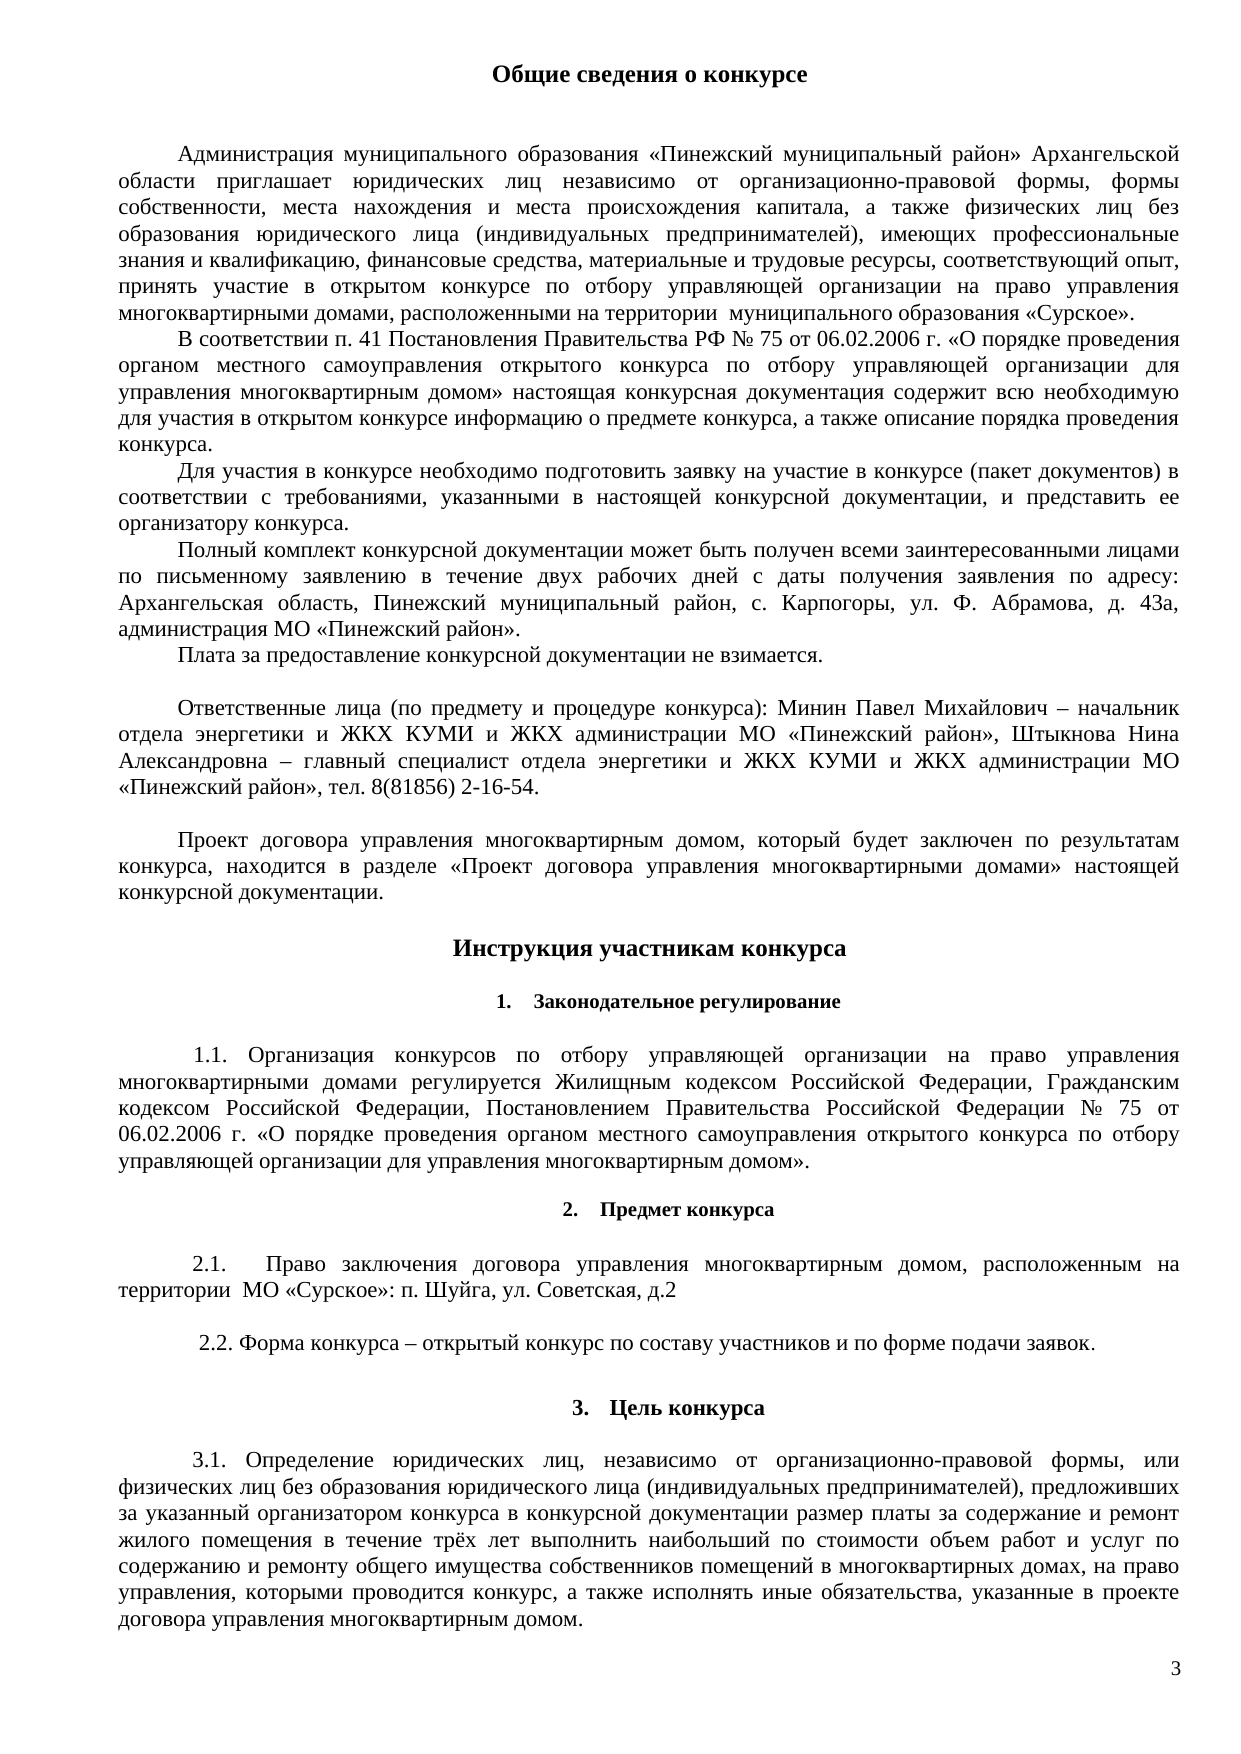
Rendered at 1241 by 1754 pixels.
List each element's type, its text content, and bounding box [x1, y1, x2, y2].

subtitle Инструкция участникам конкурса [118, 933, 1181, 962]
text Плата за предоставление конкурсной документации не взимается. [118, 641, 1181, 668]
text В соответствии п. 41 Постановления Правительства РФ № 75 от 06.02.2006 г. «О порядке проведения органом местного самоуправления открытого конкурса по отбору управляющей организации для управления многоквартирным домом» настоящая конкурсная документация содержит всю необходимую для участия в открытом конкурсе информацию о предмете конкурса, а также описание порядка проведения конкурса. [118, 325, 1181, 457]
text Проект договора управления многоквартирным домом, который будет заключен по результатам конкурса, находится в разделе «Проект договора управления многоквартирными домами» настоящей конкурсной документации. [118, 826, 1181, 905]
text 3.1. Определение юридических лиц, независимо от организационно-правовой формы, или физических лиц без образования юридического лица (индивидуальных предпринимателей), предложивших за указанный организатором конкурса в конкурсной документации размер платы за содержание и ремонт жилого помещения в течение трёх лет выполнить наибольший по стоимости объем работ и услуг по содержанию и ремонту общего имущества собственников помещений в многоквартирных домах, на право управления, которыми проводится конкурс, а также исполнять иные обязательства, указанные в проекте договора управления многоквартирным домом. [118, 1447, 1181, 1631]
text Ответственные лица (по предмету и процедуре конкурса): Минин Павел Михайлович – начальник отдела энергетики и ЖКХ КУМИ и ЖКХ администрации МО «Пинежский район», Штыкнова Нина Александровна – главный специалист отдела энергетики и ЖКХ КУМИ и ЖКХ администрации МО «Пинежский район», тел. 8(81856) 2-16-54. [118, 694, 1181, 799]
text Администрация муниципального образования «Пинежский муниципальный район» Архангельской области приглашает юридических лиц независимо от организационно-правовой формы, формы собственности, места нахождения и места происхождения капитала, а также физических лиц без образования юридического лица (индивидуальных предпринимателей), имеющих профессиональные знания и квалификацию, финансовые средства, материальные и трудовые ресурсы, соответствующий опыт, принять участие в открытом конкурсе по отбору управляющей организации на право управления многоквартирными домами, расположенными на территории муниципального образования «Сурское». [118, 141, 1181, 325]
subtitle Цель конкурса [156, 1394, 1181, 1420]
text Полный комплект конкурсной документации может быть получен всеми заинтересованными лицами по письменному заявлению в течение двух рабочих дней с даты получения заявления по адресу: Архангельская область, Пинежский муниципальный район, с. Карпогоры, ул. Ф. Абрамова, д. 43а, администрация МО «Пинежский район». [118, 536, 1181, 641]
text Для участия в конкурсе необходимо подготовить заявку на участие в конкурсе (пакет документов) в соответствии с требованиями, указанными в настоящей конкурсной документации, и представить ее организатору конкурса. [118, 457, 1181, 536]
text 2.2. Форма конкурса – открытый конкурс по составу участников и по форме подачи заявок. [193, 1329, 1181, 1356]
subtitle Общие сведения о конкурсе [118, 59, 1181, 88]
subtitle Предмет конкурса [156, 1197, 1181, 1221]
subtitle Законодательное регулирование [156, 989, 1181, 1013]
list Право заключения договора управления многоквартирным домом, расположенным на территории МО «Сурское»: п. Шуйга, ул. Советская, д.2 [118, 1250, 1181, 1303]
text 1.1. Организация конкурсов по отбору управляющей организации на право управления многоквартирными домами регулируется Жилищным кодексом Российской Федерации, Гражданским кодексом Российской Федерации, Постановлением Правительства Российской Федерации № 75 от 06.02.2006 г. «О порядке проведения органом местного самоуправления открытого конкурса по отбору управляющей организации для управления многоквартирным домом». [118, 1041, 1181, 1173]
